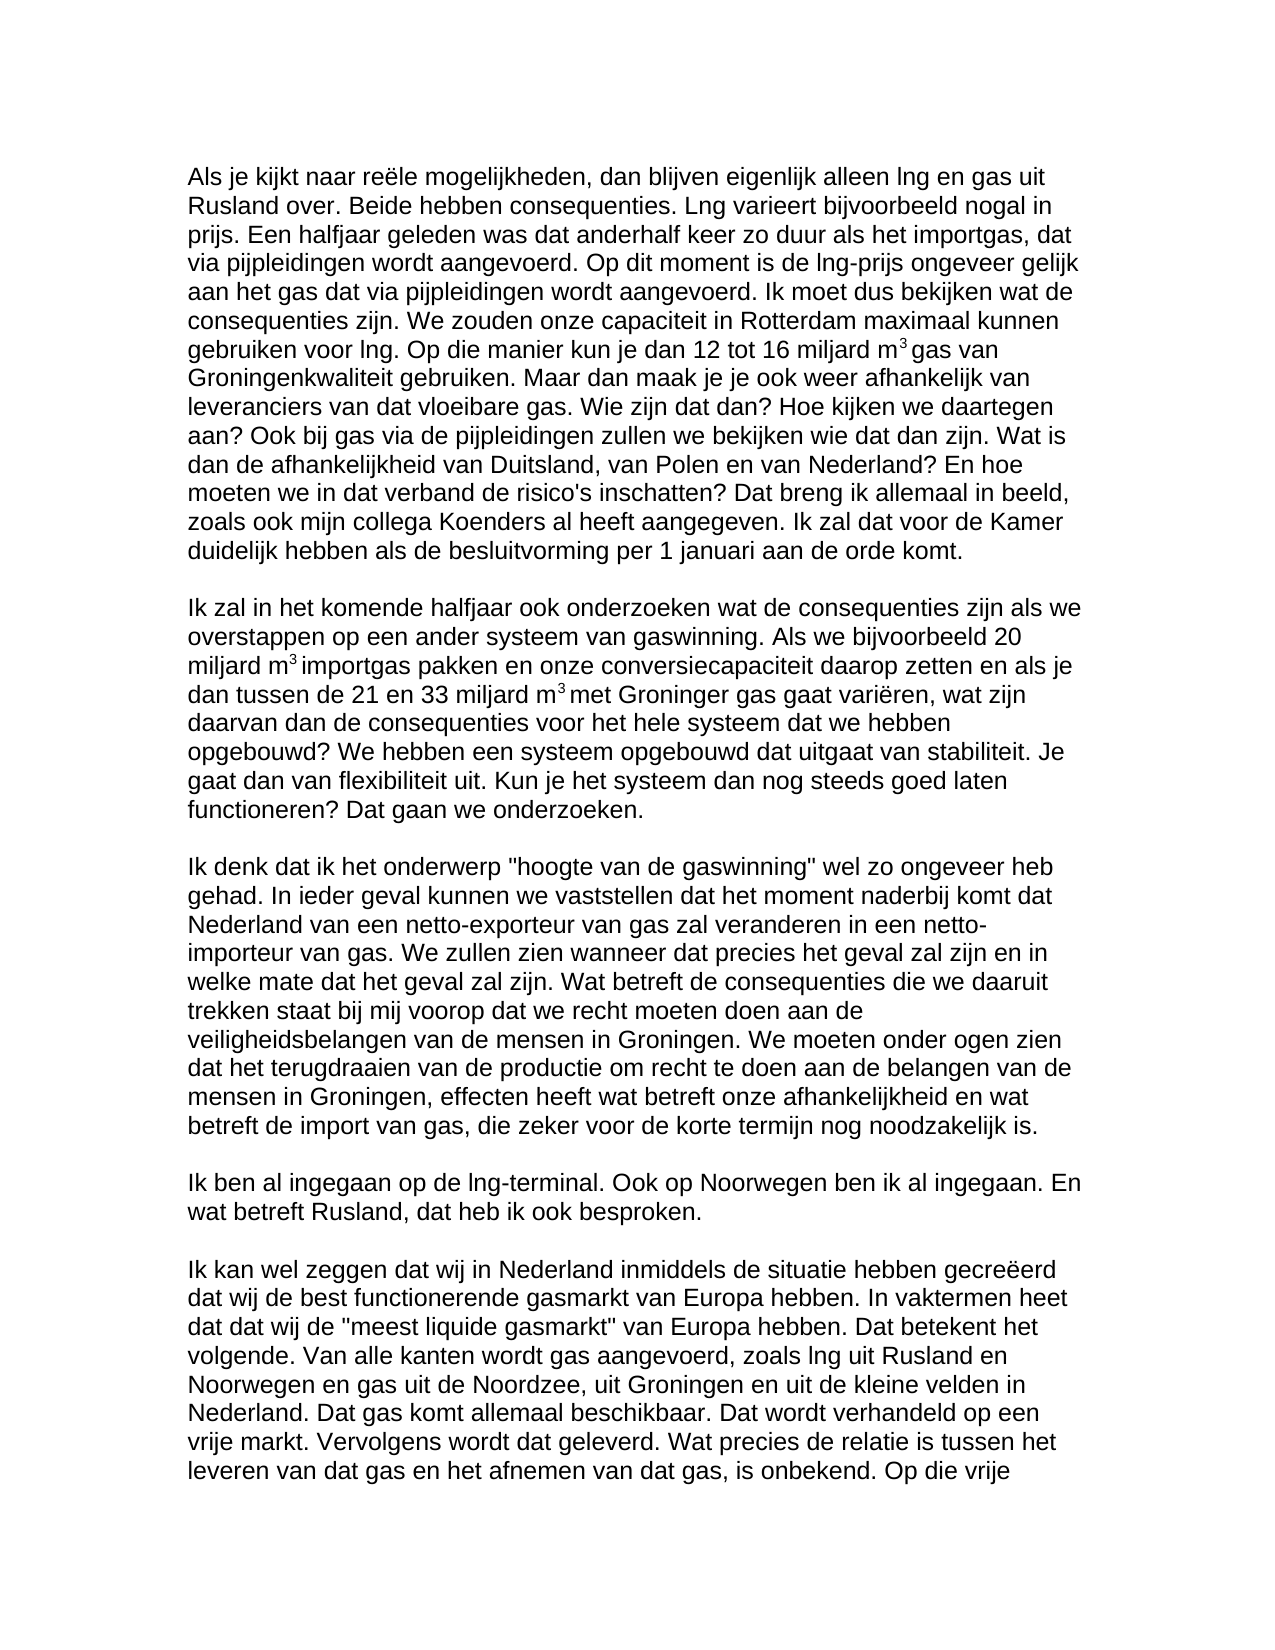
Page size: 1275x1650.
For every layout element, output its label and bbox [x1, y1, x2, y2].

text [187, 162, 1087, 1484]
